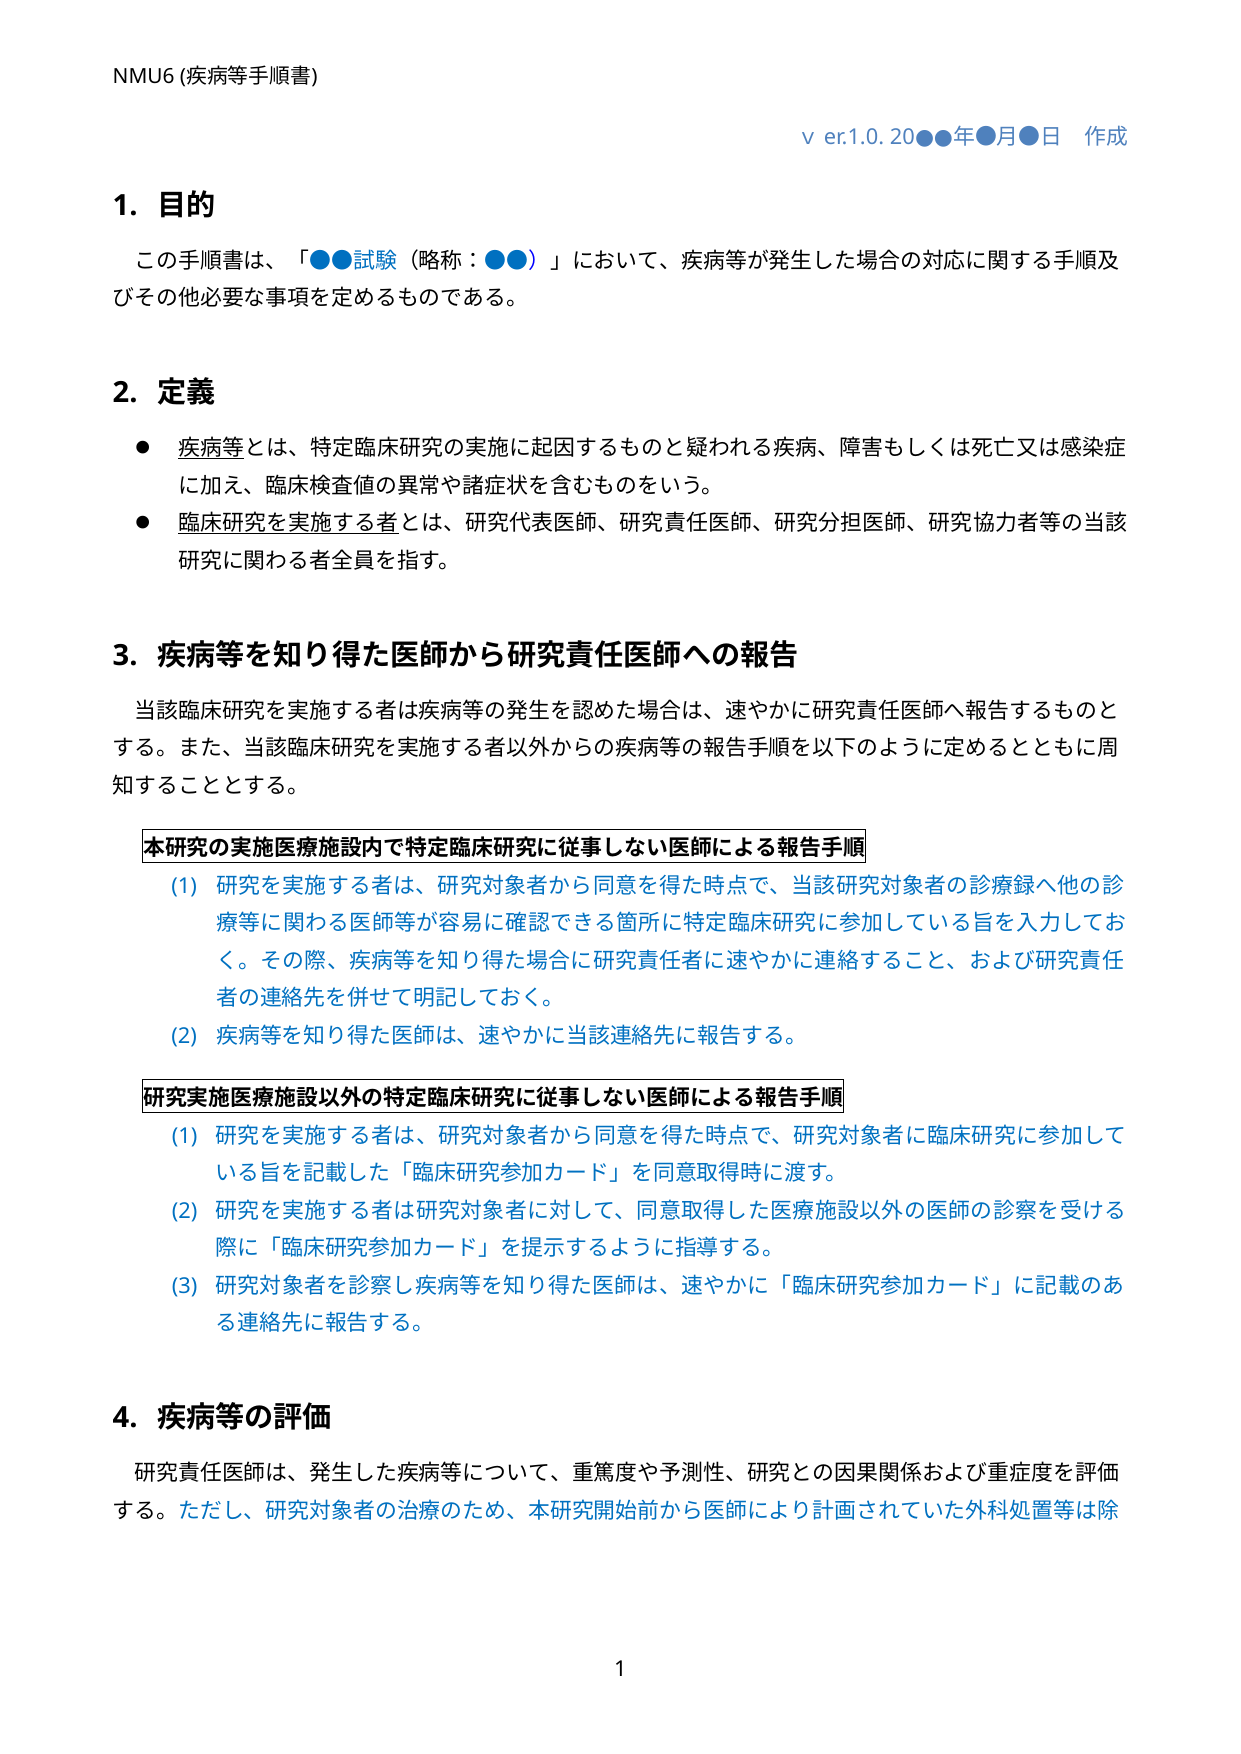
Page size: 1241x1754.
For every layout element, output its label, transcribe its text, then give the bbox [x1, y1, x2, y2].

subtitle 定義 [112, 352, 1128, 427]
subtitle 疾病等を知り得た医師から研究責任医師への報告 [112, 615, 1128, 690]
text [112, 1452, 1128, 1527]
subtitle 疾病等の評価 [112, 1377, 1128, 1452]
text 本研究の実施医療施設内で特定臨床研究に従事しない医師による報告手順 [112, 827, 1128, 865]
text 研究実施医療施設以外の特定臨床研究に従事しない医師による報告手順 [112, 1077, 1128, 1115]
list 研究を実施する者は研究対象者に対して、同意取得した医療施設以外の医師の診察を受ける際に「臨床研究参加カード」を提示するように指導する。 [172, 1190, 1128, 1265]
subtitle 目的 [112, 165, 1128, 240]
list 研究を実施する者は、研究対象者から同意を得た時点で、当該研究対象者の診療録へ他の診療等に関わる医師等が容易に確認できる箇所に特定臨床研究に参加している旨を入力しておく。その際、疾病等を知り得た場合に研究責任者に速やかに連絡すること、および研究責任者の連絡先を併せて明記しておく。 [171, 865, 1128, 1015]
text この手順書は、「●●試験（略称：●●）」において、疾病等が発生した場合の対応に関する手順及びその他必要な事項を定めるものである。 [112, 240, 1128, 315]
list 研究を実施する者は、研究対象者から同意を得た時点で、研究対象者に臨床研究に参加している旨を記載した「臨床研究参加カード」を同意取得時に渡す。 [172, 1115, 1128, 1190]
list 疾病等を知り得た医師は、速やかに当該連絡先に報告する。 [171, 1015, 1128, 1052]
list 研究対象者を診察し疾病等を知り得た医師は、速やかに「臨床研究参加カード」に記載のある連絡先に報告する。 [172, 1265, 1128, 1340]
text 当該臨床研究を実施する者は疾病等の発生を認めた場合は、速やかに研究責任医師へ報告するものとする。また、当該臨床研究を実施する者以外からの疾病等の報告手順を以下のように定めるとともに周知することとする。 [112, 690, 1128, 802]
list 疾病等とは、特定臨床研究の実施に起因するものと疑われる疾病、障害もしくは死亡又は感染症に加え、臨床検査値の異常や諸症状を含むものをいう。 [134, 427, 1128, 502]
list 臨床研究を実施する者とは、研究代表医師、研究責任医師、研究分担医師、研究協力者等の当該研究に関わる者全員を指す。 [134, 502, 1128, 577]
